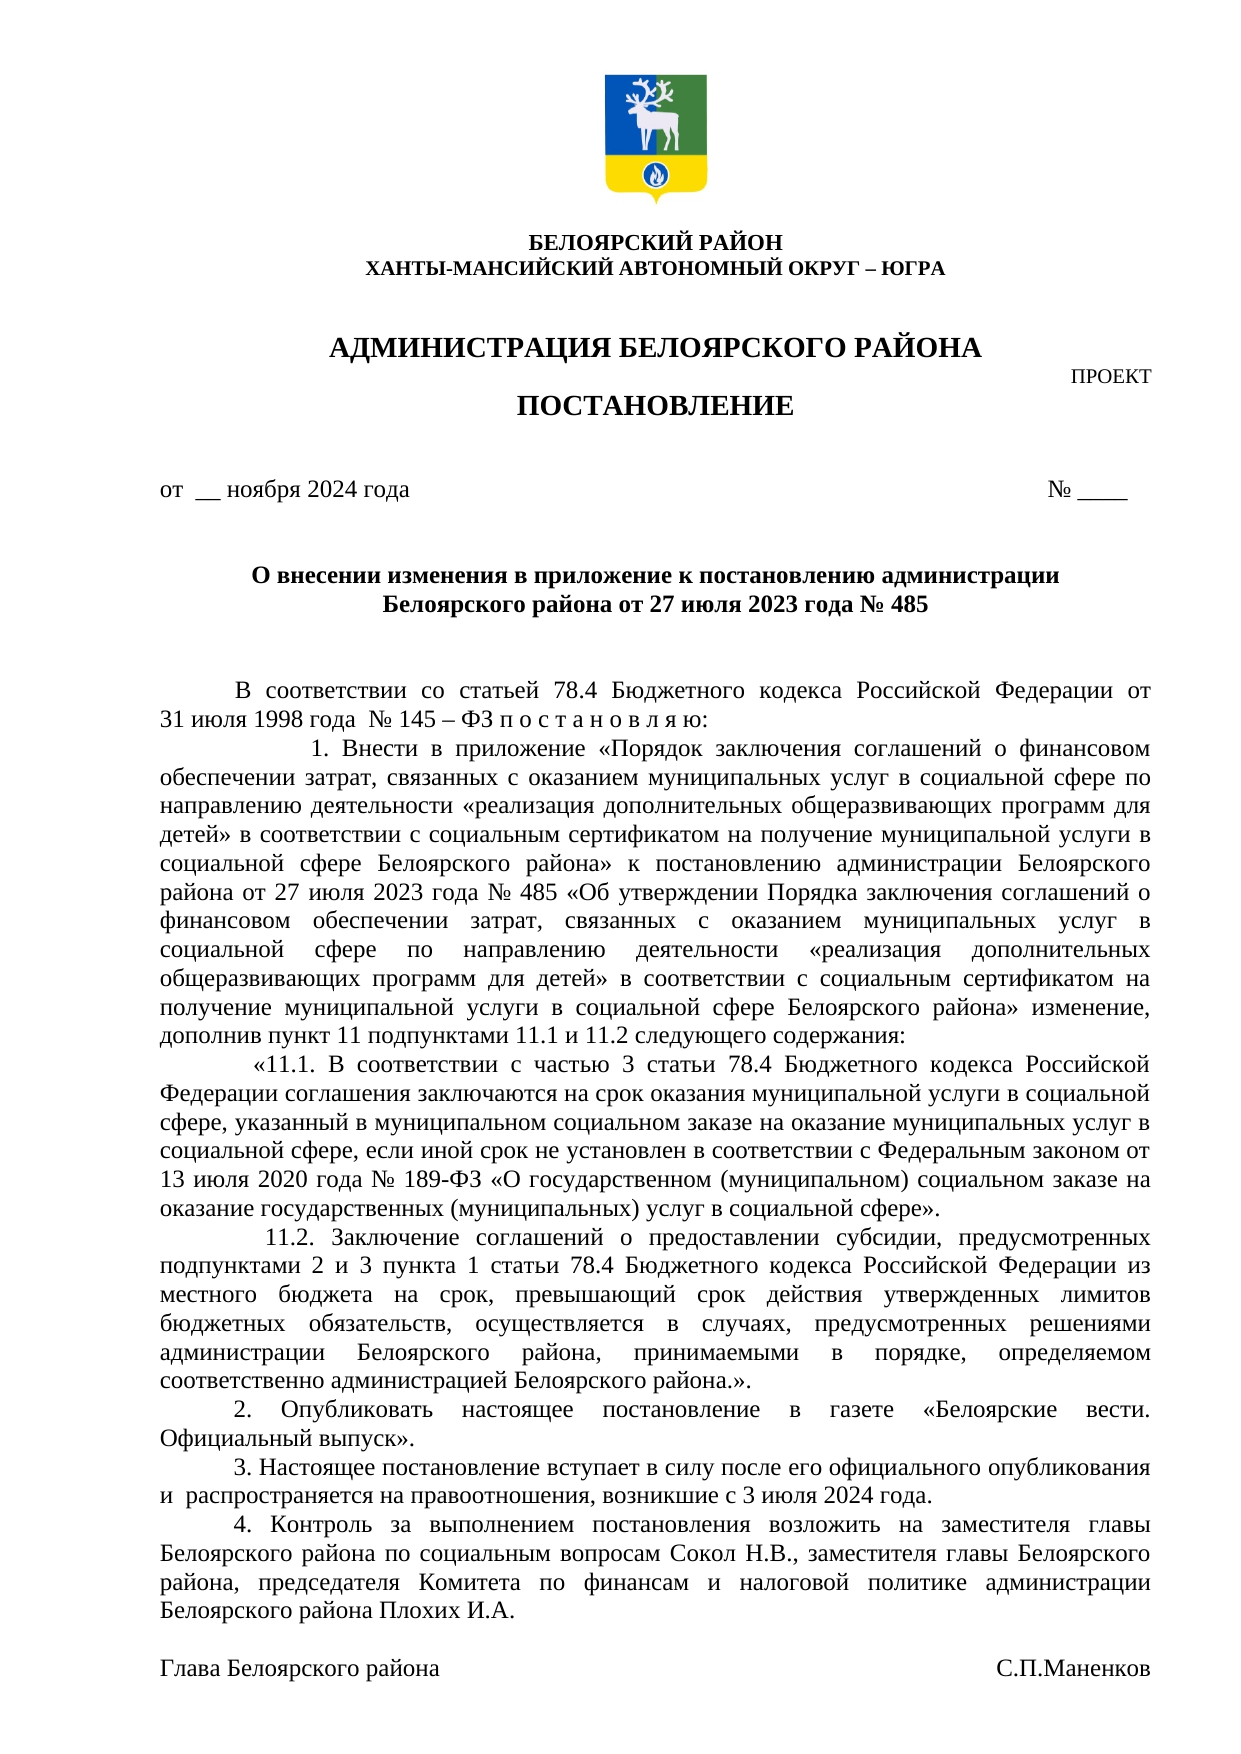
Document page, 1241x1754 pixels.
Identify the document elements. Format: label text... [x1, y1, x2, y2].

subtitle ХАНТЫ-МАНСИЙСКИЙ АВТОНОМНЫЙ ОКРУГ – ЮГРА [159, 256, 1152, 280]
title 2. Опубликовать настоящее постановление в газете «Белоярские вести. Официальный выпуск». [159, 1394, 1152, 1452]
text Белоярского района от 27 июля 2023 года № 485 [159, 589, 1152, 618]
subtitle АДМИНИСТРАЦИЯ БЕЛОЯРСКОГО РАЙОНА [159, 330, 1152, 364]
subtitle ПРОЕКТ [159, 364, 1152, 388]
text Глава Белоярского района С.П.Маненков [159, 1653, 1152, 1682]
text 11.2. Заключение соглашений о предоставлении субсидии, предусмотренных подпунктами 2 и 3 пункта 1 статьи 78.4 Бюджетного кодекса Российской Федерации из местного бюджета на срок, превышающий срок действия утвержденных лимитов бюджетных обязательств, осуществляется в случаях, предусмотренных решениями администрации Белоярского района, принимаемыми в порядке, определяемом соответственно администрацией Белоярского района.». [159, 1222, 1152, 1394]
text 1. Внести в приложение «Порядок заключения соглашений о финансовом обеспечении затрат, связанных с оказанием муниципальных услуг в социальной сфере по направлению деятельности «реализация дополнительных общеразвивающих программ для детей» в соответствии с социальным сертификатом на получение муниципальной услуги в социальной сфере Белоярского района» к постановлению администрации Белоярского района от 27 июля 2023 года № 485 «Об утверждении Порядка заключения соглашений о финансовом обеспечении затрат, связанных с оказанием муниципальных услуг в социальной сфере по направлению деятельности «реализация дополнительных общеразвивающих программ для детей» в соответствии с социальным сертификатом на получение муниципальной услуги в социальной сфере Белоярского района» изменение, дополнив пункт 11 подпунктами 11.1 и 11.2 следующего содержания: [159, 733, 1152, 1049]
text БЕЛОЯРСКИЙ РАЙОН [159, 229, 1152, 256]
title 4. Контроль за выполнением постановления возложить на заместителя главы Белоярского района по социальным вопросам Сокол Н.В., заместителя главы Белоярского района, председателя Комитета по финансам и налоговой политике администрации Белоярского района Плохих И.А. [159, 1509, 1152, 1624]
text от __ ноября 2024 года № ____ [159, 474, 1152, 503]
subtitle ПОСТАНОВЛЕНИЕ [159, 388, 1152, 421]
text В соответствии со статьей 78.4 Бюджетного кодекса Российской Федерации от 31 июля 1998 года № 145 – ФЗ п о с т а н о в л я ю: [159, 675, 1152, 733]
text «11.1. В соответствии с частью 3 статьи 78.4 Бюджетного кодекса Российской Федерации соглашения заключаются на срок оказания муниципальной услуги в социальной сфере, указанный в муниципальном социальном заказе на оказание муниципальных услуг в социальной сфере, если иной срок не установлен в соответствии с Федеральным законом от 13 июля 2020 года № 189-ФЗ «О государственном (муниципальном) социальном заказе на оказание государственных (муниципальных) услуг в социальной сфере». [159, 1049, 1152, 1222]
picture [602, 60, 709, 206]
title 3. Настоящее постановление вступает в силу после его официального опубликования и распространяется на правоотношения, возникшие с 3 июля 2024 года. [159, 1452, 1152, 1509]
text О внесении изменения в приложение к постановлению администрации [159, 560, 1152, 589]
